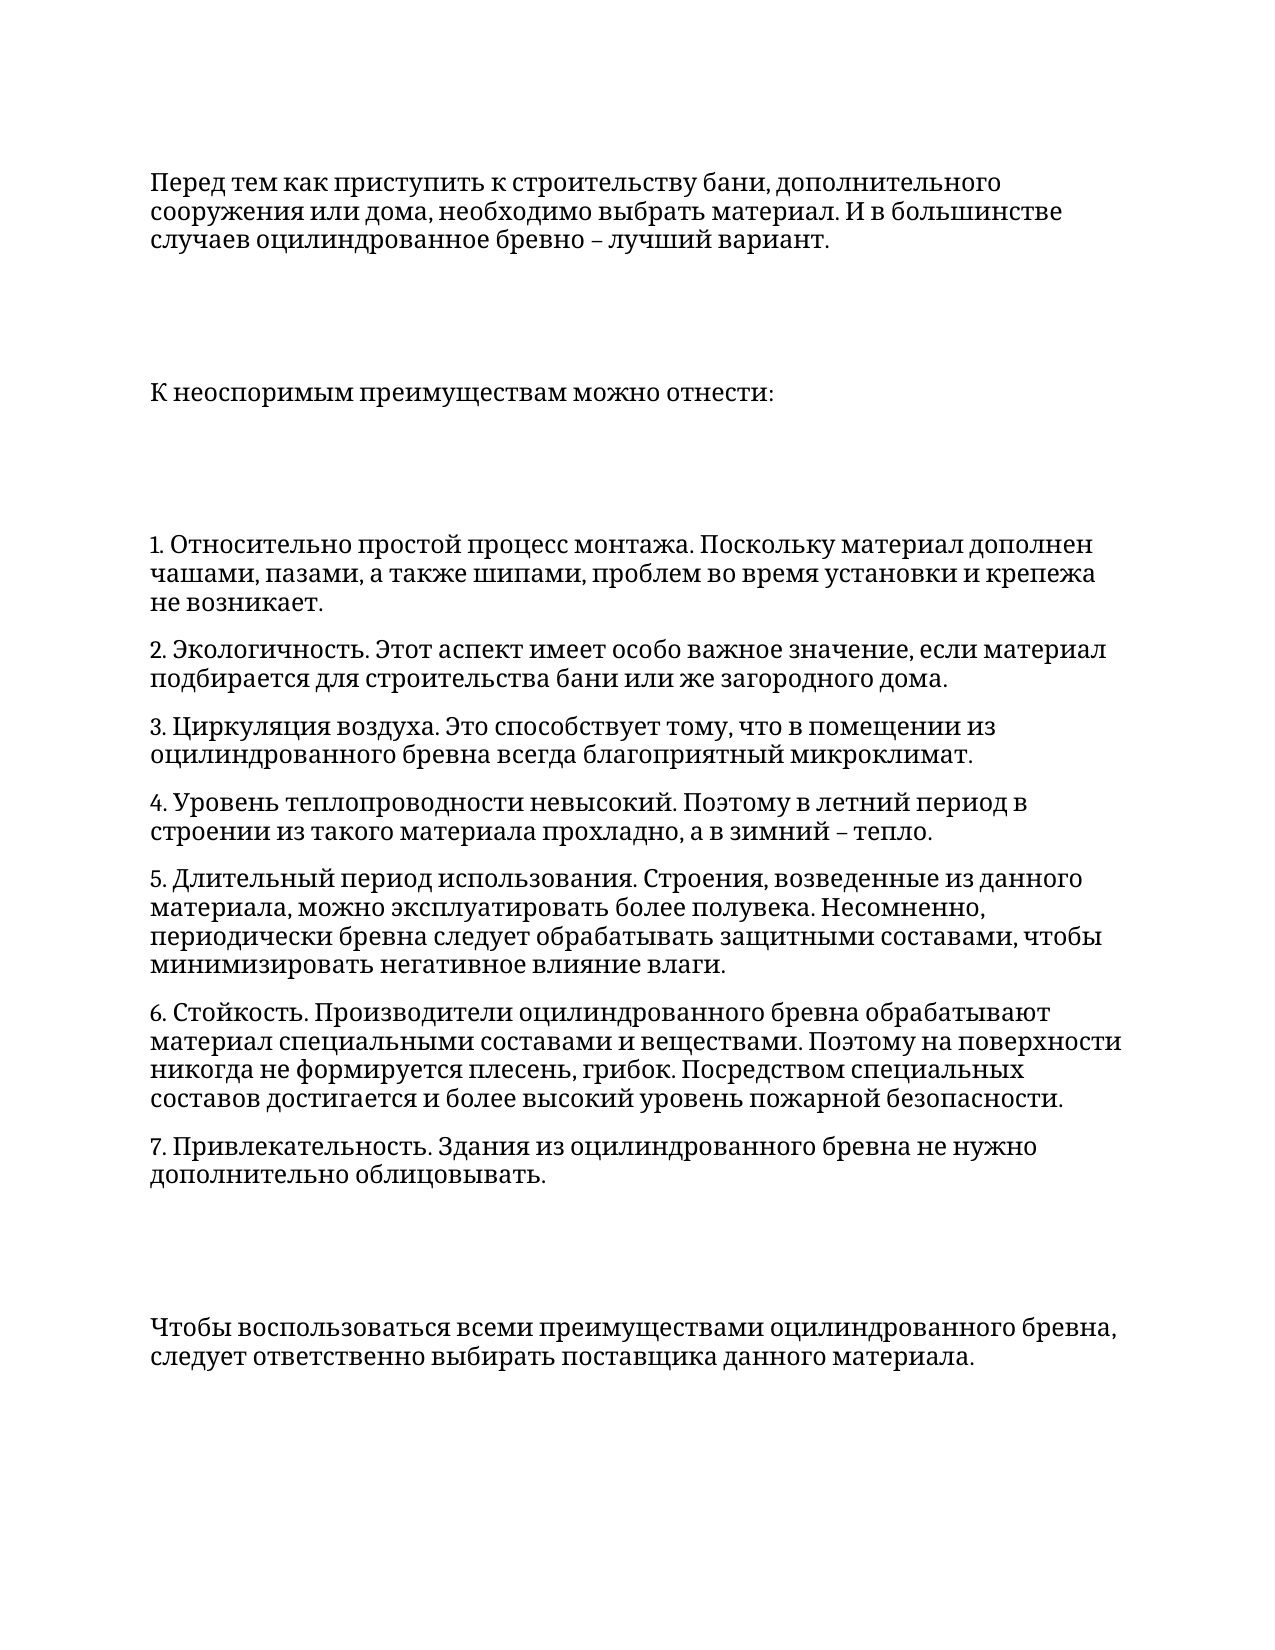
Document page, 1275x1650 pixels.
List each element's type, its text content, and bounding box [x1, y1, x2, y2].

text К неоспоримым преимуществам можно отнести: [150, 379, 1125, 407]
text 4. Уровень теплопроводности невысокий. Поэтому в летний период в строении из такого материала прохладно, а в зимний – тепло. [150, 789, 1125, 846]
text Перед тем как приступить к строительству бани, дополнительного сооружения или дома, необходимо выбрать материал. И в большинстве случаев оцилиндрованное бревно – лучший вариант. [150, 169, 1125, 255]
text 3. Циркуляция воздуха. Это способствует тому, что в помещении из оцилиндрованного бревна всегда благоприятный микроклимат. [150, 712, 1125, 770]
text 2. Экологичность. Этот аспект имеет особо важное значение, если материал подбирается для строительства бани или же загородного дома. [150, 636, 1125, 694]
text Чтобы воспользоваться всеми преимуществами оцилиндрованного бревна, следует ответственно выбирать поставщика данного материала. [150, 1314, 1125, 1371]
text 7. Привлекательность. Здания из оцилиндрованного бревна не нужно дополнительно облицовывать. [150, 1132, 1125, 1190]
text 1. Относительно простой процесс монтажа. Поскольку материал дополнен чашами, пазами, а также шипами, проблем во время установки и крепежа не возникает. [150, 531, 1125, 617]
text 6. Стойкость. Производители оцилиндрованного бревна обрабатывают материал специальными составами и веществами. Поэтому на поверхности никогда не формируется плесень, грибок. Посредством специальных составов достигается и более высокий уровень пожарной безопасности. [150, 999, 1125, 1114]
text 5. Длительный период использования. Строения, возведенные из данного материала, можно эксплуатировать более полувека. Несомненно, периодически бревна следует обрабатывать защитными составами, чтобы минимизировать негативное влияние влаги. [150, 865, 1125, 980]
